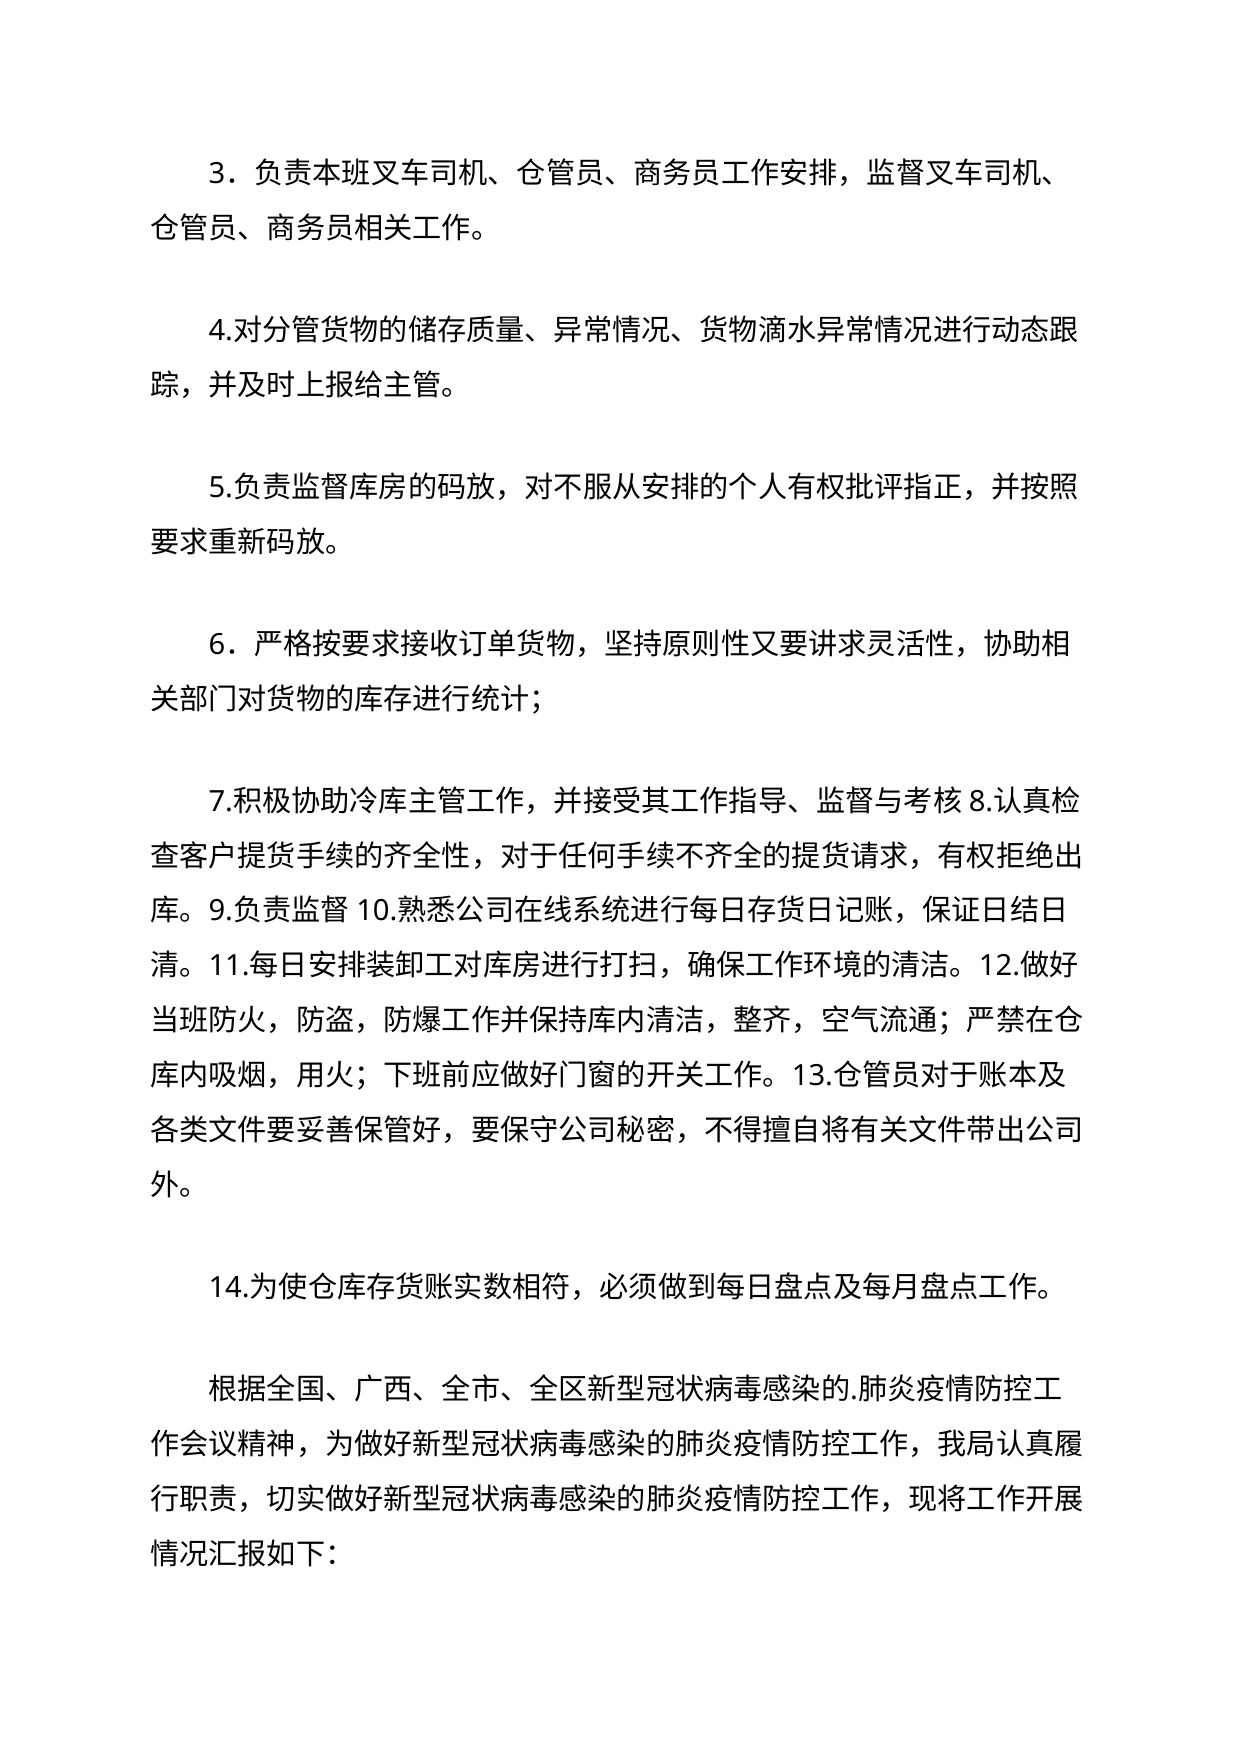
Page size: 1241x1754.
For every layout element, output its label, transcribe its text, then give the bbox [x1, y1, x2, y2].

text 7.积极协助冷库主管工作，并接受其工作指导、监督与考核 8.认真检查客户提货手续的齐全性，对于任何手续不齐全的提货请求，有权拒绝出库。9.负责监督 10.熟悉公司在线系统进行每日存货日记账，保证日结日清。11.每日安排装卸工对库房进行打扫，确保工作环境的清洁。12.做好当班防火，防盗，防爆工作并保持库内清洁，整齐，空气流通；严禁在仓库内吸烟，用火；下班前应做好门窗的开关工作。13.仓管员对于账本及各类文件要妥善保管好，要保守公司秘密，不得擅自将有关文件带出公司外。 [150, 777, 1090, 1204]
text 4.对分管货物的储存质量、异常情况、货物滴水异常情况进行动态跟踪，并及时上报给主管。 [150, 307, 1090, 404]
text 根据全国、广西、全市、全区新型冠状病毒感染的.肺炎疫情防控工作会议精神，为做好新型冠状病毒感染的肺炎疫情防控工作，我局认真履行职责，切实做好新型冠状病毒感染的肺炎疫情防控工作，现将工作开展情况汇报如下： [150, 1366, 1090, 1573]
text 5.负责监督库房的码放，对不服从安排的个人有权批评指正，并按照要求重新码放。 [150, 463, 1090, 561]
text 6．严格按要求接收订单货物，坚持原则性又要讲求灵活性，协助相关部门对货物的库存进行统计； [150, 620, 1090, 718]
text 14.为使仓库存货账实数相符，必须做到每日盘点及每月盘点工作。 [150, 1263, 1090, 1306]
text 3．负责本班叉车司机、仓管员、商务员工作安排，监督叉车司机、仓管员、商务员相关工作。 [150, 150, 1090, 247]
